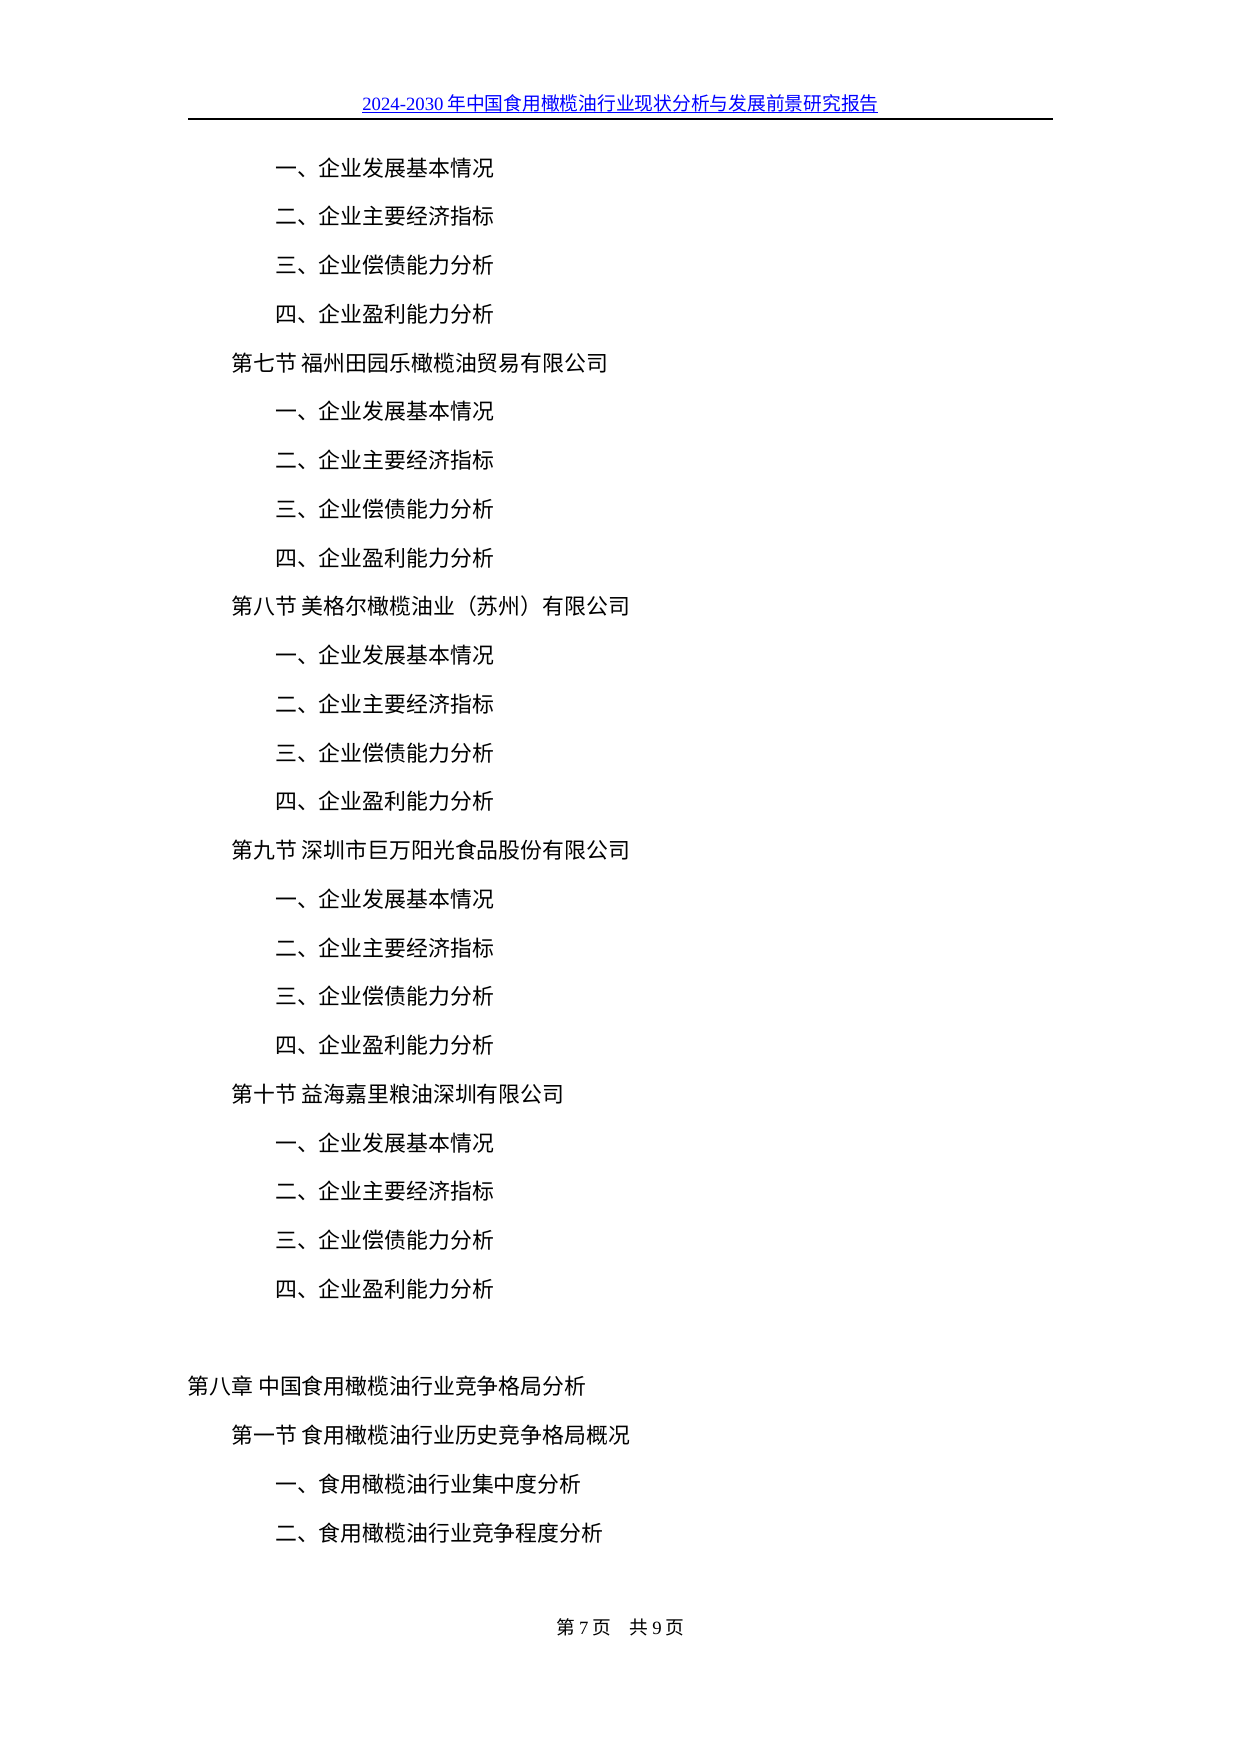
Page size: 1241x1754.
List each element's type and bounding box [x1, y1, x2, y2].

text [187, 150, 1053, 1548]
